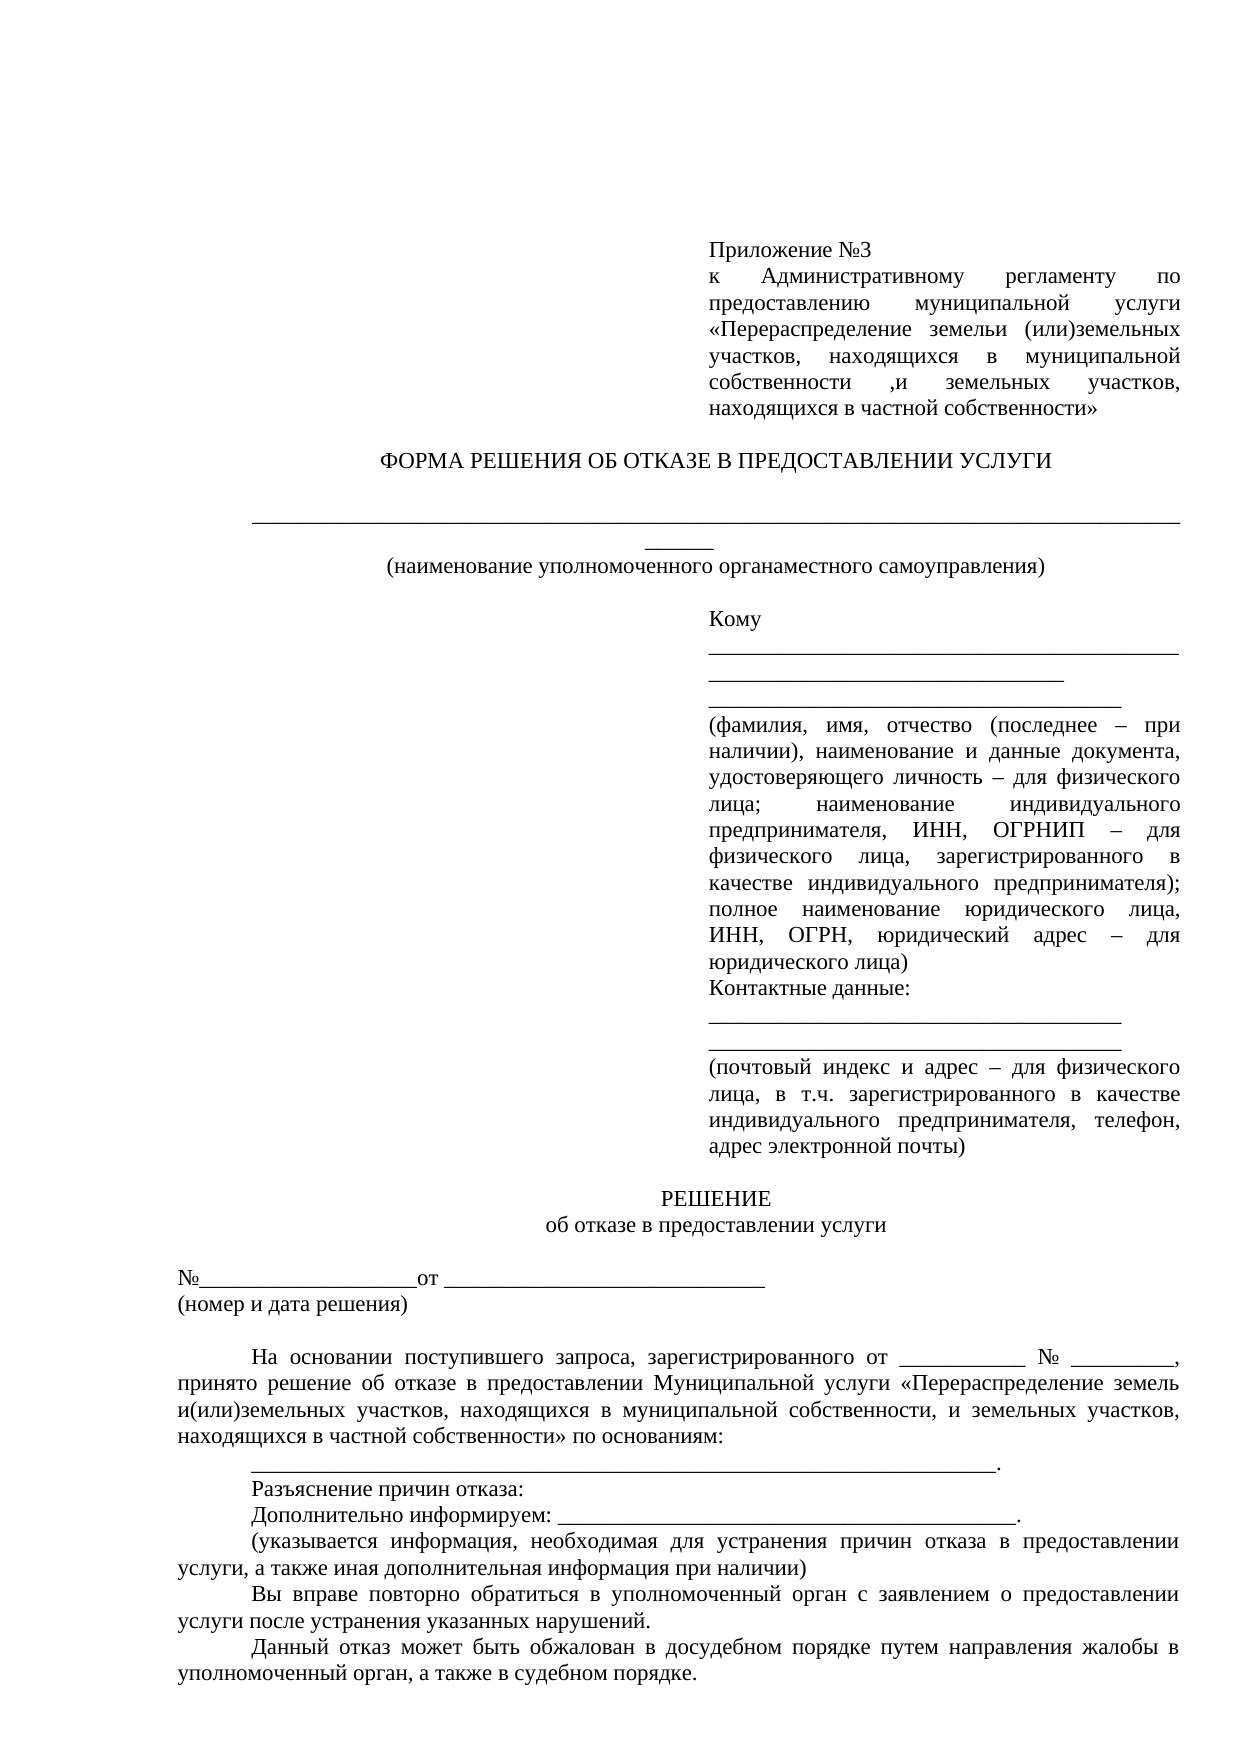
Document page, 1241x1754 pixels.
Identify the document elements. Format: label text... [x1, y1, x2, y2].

text На основании поступившего запроса, зарегистрированного от ___________ № _________, принято решение об отказе в предоставлении Муниципальной услуги «Перераспределение земель и(или)земельных участков, находящихся в муниципальной собственности, и земельных участков, находящихся в частной собственности» по основаниям: [177, 1343, 1181, 1448]
text _________________________________________________________________. [177, 1448, 1181, 1475]
text _______________________________________________________________________________________ [177, 500, 1181, 552]
text (наименование уполномоченного органаместного самоуправления) [177, 552, 1181, 579]
text ____________________________________ [709, 684, 1181, 711]
text ____________________________________ [709, 1027, 1181, 1053]
text об отказе в предоставлении услуги [177, 1211, 1181, 1238]
text (почтовый индекс и адрес – для физического лица, в т.ч. зарегистрированного в качестве индивидуального предпринимателя, телефон, адрес электронной почты) [709, 1053, 1181, 1159]
text Разъяснение причин отказа: [177, 1475, 1181, 1501]
text (номер и дата решения) [177, 1290, 1181, 1317]
text Кому ________________________________________________________________________ [709, 605, 1181, 684]
text (указывается информация, необходимая для устранения причин отказа в предоставлении услуги, а также иная дополнительная информация при наличии) [177, 1528, 1181, 1580]
text №___________________от ____________________________ [177, 1264, 1181, 1290]
text к Административному регламенту по предоставлению муниципальной услуги «Перераспределение земельи (или)земельных участков, находящихся в муниципальной собственности ,и земельных участков, находящихся в частной собственности» [709, 263, 1181, 421]
text Вы вправе повторно обратиться в уполномоченный орган с заявлением о предоставлении услуги после устранения указанных нарушений. [177, 1580, 1181, 1633]
text Данный отказ может быть обжалован в досудебном порядке путем направления жалобы в уполномоченный орган, а также в судебном порядке. [177, 1633, 1181, 1686]
text ____________________________________ [709, 1001, 1181, 1027]
text Приложение №3 [709, 236, 1181, 263]
text Дополнительно информируем: ________________________________________. [177, 1501, 1181, 1528]
text ФОРМА РЕШЕНИЯ ОБ ОТКАЗЕ В ПРЕДОСТАВЛЕНИИ УСЛУГИ [177, 447, 1181, 473]
text РЕШЕНИЕ [177, 1185, 1181, 1211]
text (фамилия, имя, отчество (последнее – при наличии), наименование и данные документа, удостоверяющего личность – для физического лица; наименование индивидуального предпринимателя, ИНН, ОГРНИП – для физического лица, зарегистрированного в качестве индивидуального предпринимателя); полное наименование юридического лица, ИНН, ОГРН, юридический адрес – для юридического лица) [709, 711, 1181, 974]
text Контактные данные: [709, 974, 1181, 1001]
